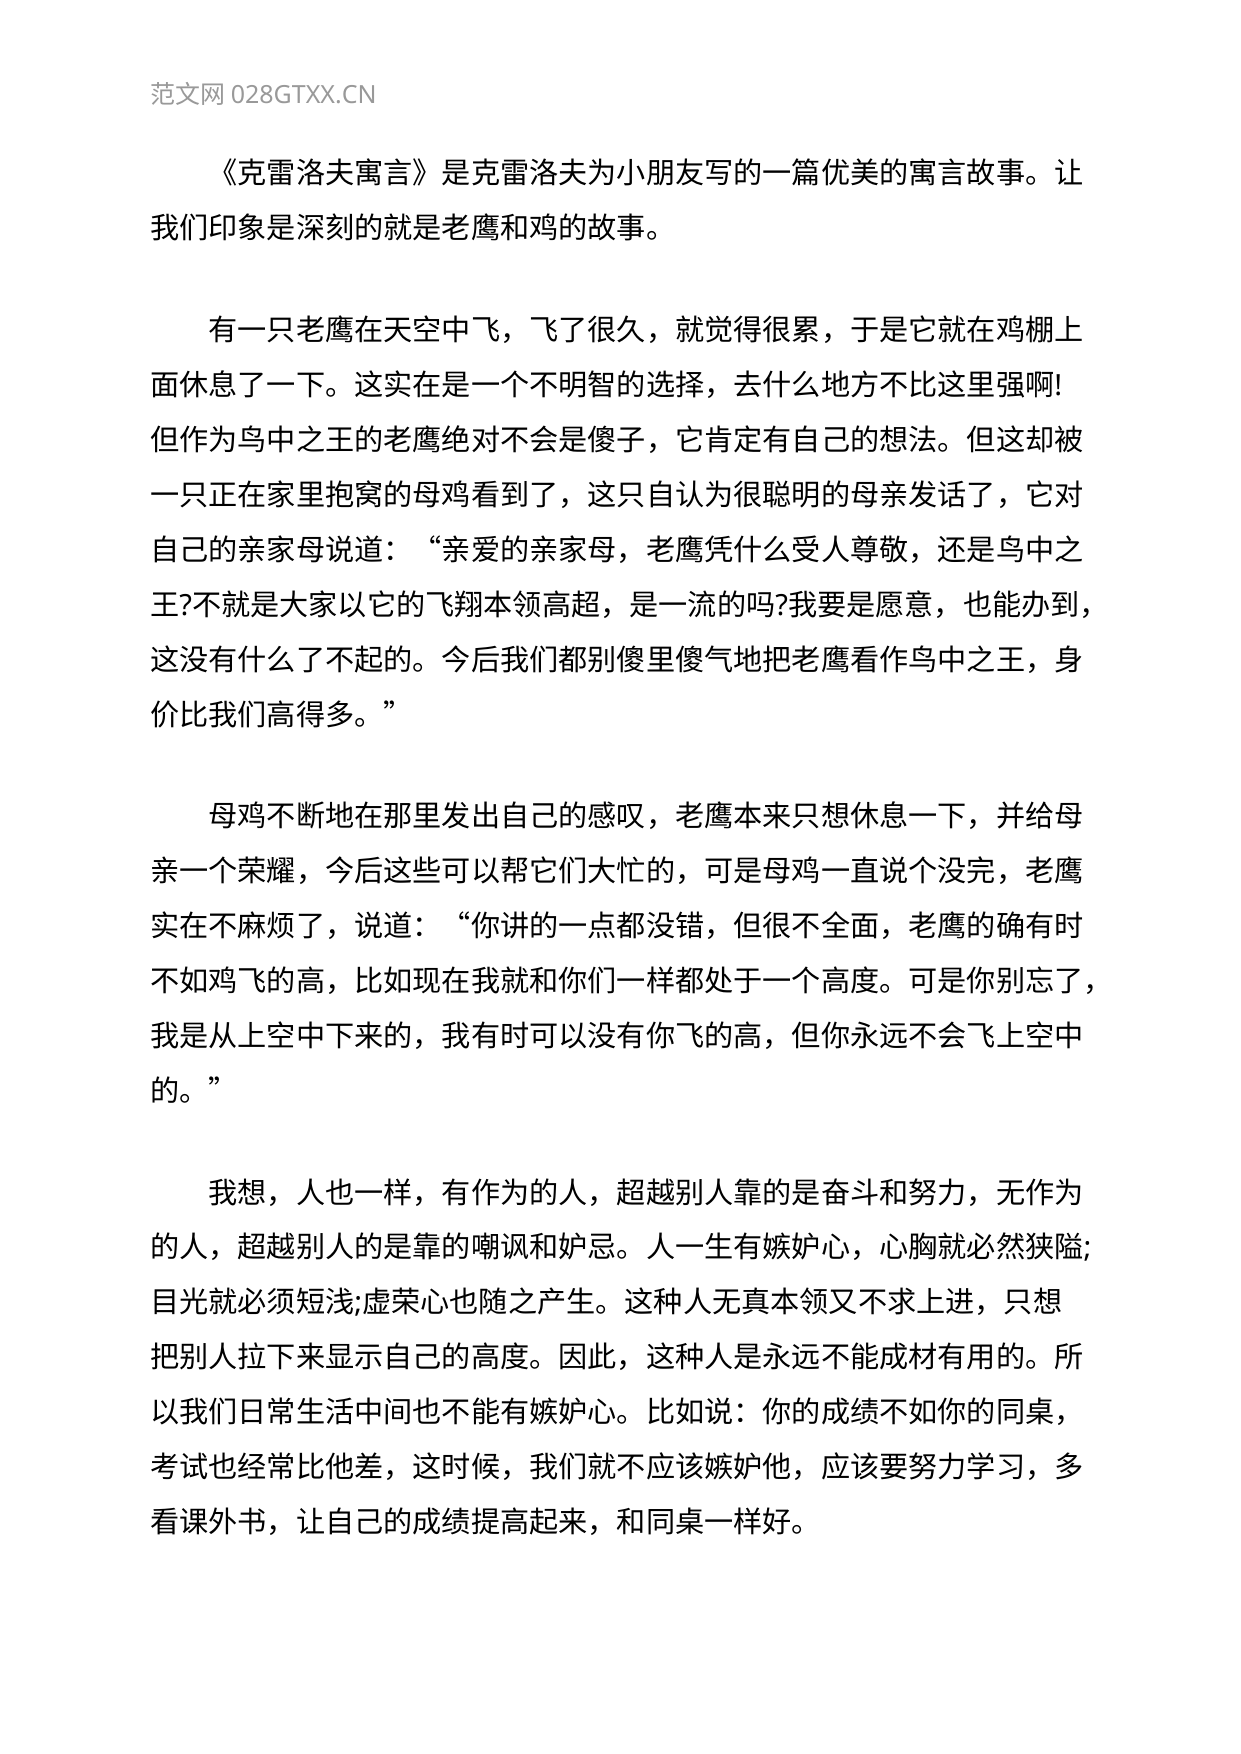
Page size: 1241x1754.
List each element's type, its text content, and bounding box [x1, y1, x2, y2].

text 有一只老鹰在天空中飞，飞了很久，就觉得很累，于是它就在鸡棚上面休息了一下。这实在是一个不明智的选择，去什么地方不比这里强啊!但作为鸟中之王的老鹰绝对不会是傻子，它肯定有自己的想法。但这却被一只正在家里抱窝的母鸡看到了，这只自认为很聪明的母亲发话了，它对自己的亲家母说道：“亲爱的亲家母，老鹰凭什么受人尊敬，还是鸟中之王?不就是大家以它的飞翔本领高超，是一流的吗?我要是愿意，也能办到，这没有什么了不起的。今后我们都别傻里傻气地把老鹰看作鸟中之王，身价比我们高得多。” [150, 307, 1090, 733]
text 母鸡不断地在那里发出自己的感叹，老鹰本来只想休息一下，并给母亲一个荣耀，今后这些可以帮它们大忙的，可是母鸡一直说个没完，老鹰实在不麻烦了，说道：“你讲的一点都没错，但很不全面，老鹰的确有时不如鸡飞的高，比如现在我就和你们一样都处于一个高度。可是你别忘了，我是从上空中下来的，我有时可以没有你飞的高，但你永远不会飞上空中的。” [150, 793, 1090, 1110]
text 《克雷洛夫寓言》是克雷洛夫为小朋友写的一篇优美的寓言故事。让我们印象是深刻的就是老鹰和鸡的故事。 [150, 150, 1090, 247]
text 我想，人也一样，有作为的人，超越别人靠的是奋斗和努力，无作为的人，超越别人的是靠的嘲讽和妒忌。人一生有嫉妒心，心胸就必然狭隘;目光就必须短浅;虚荣心也随之产生。这种人无真本领又不求上进，只想把别人拉下来显示自己的高度。因此，这种人是永远不能成材有用的。所以我们日常生活中间也不能有嫉妒心。比如说：你的成绩不如你的同桌，考试也经常比他差，这时候，我们就不应该嫉妒他，应该要努力学习，多看课外书，让自己的成绩提高起来，和同桌一样好。 [150, 1169, 1090, 1541]
